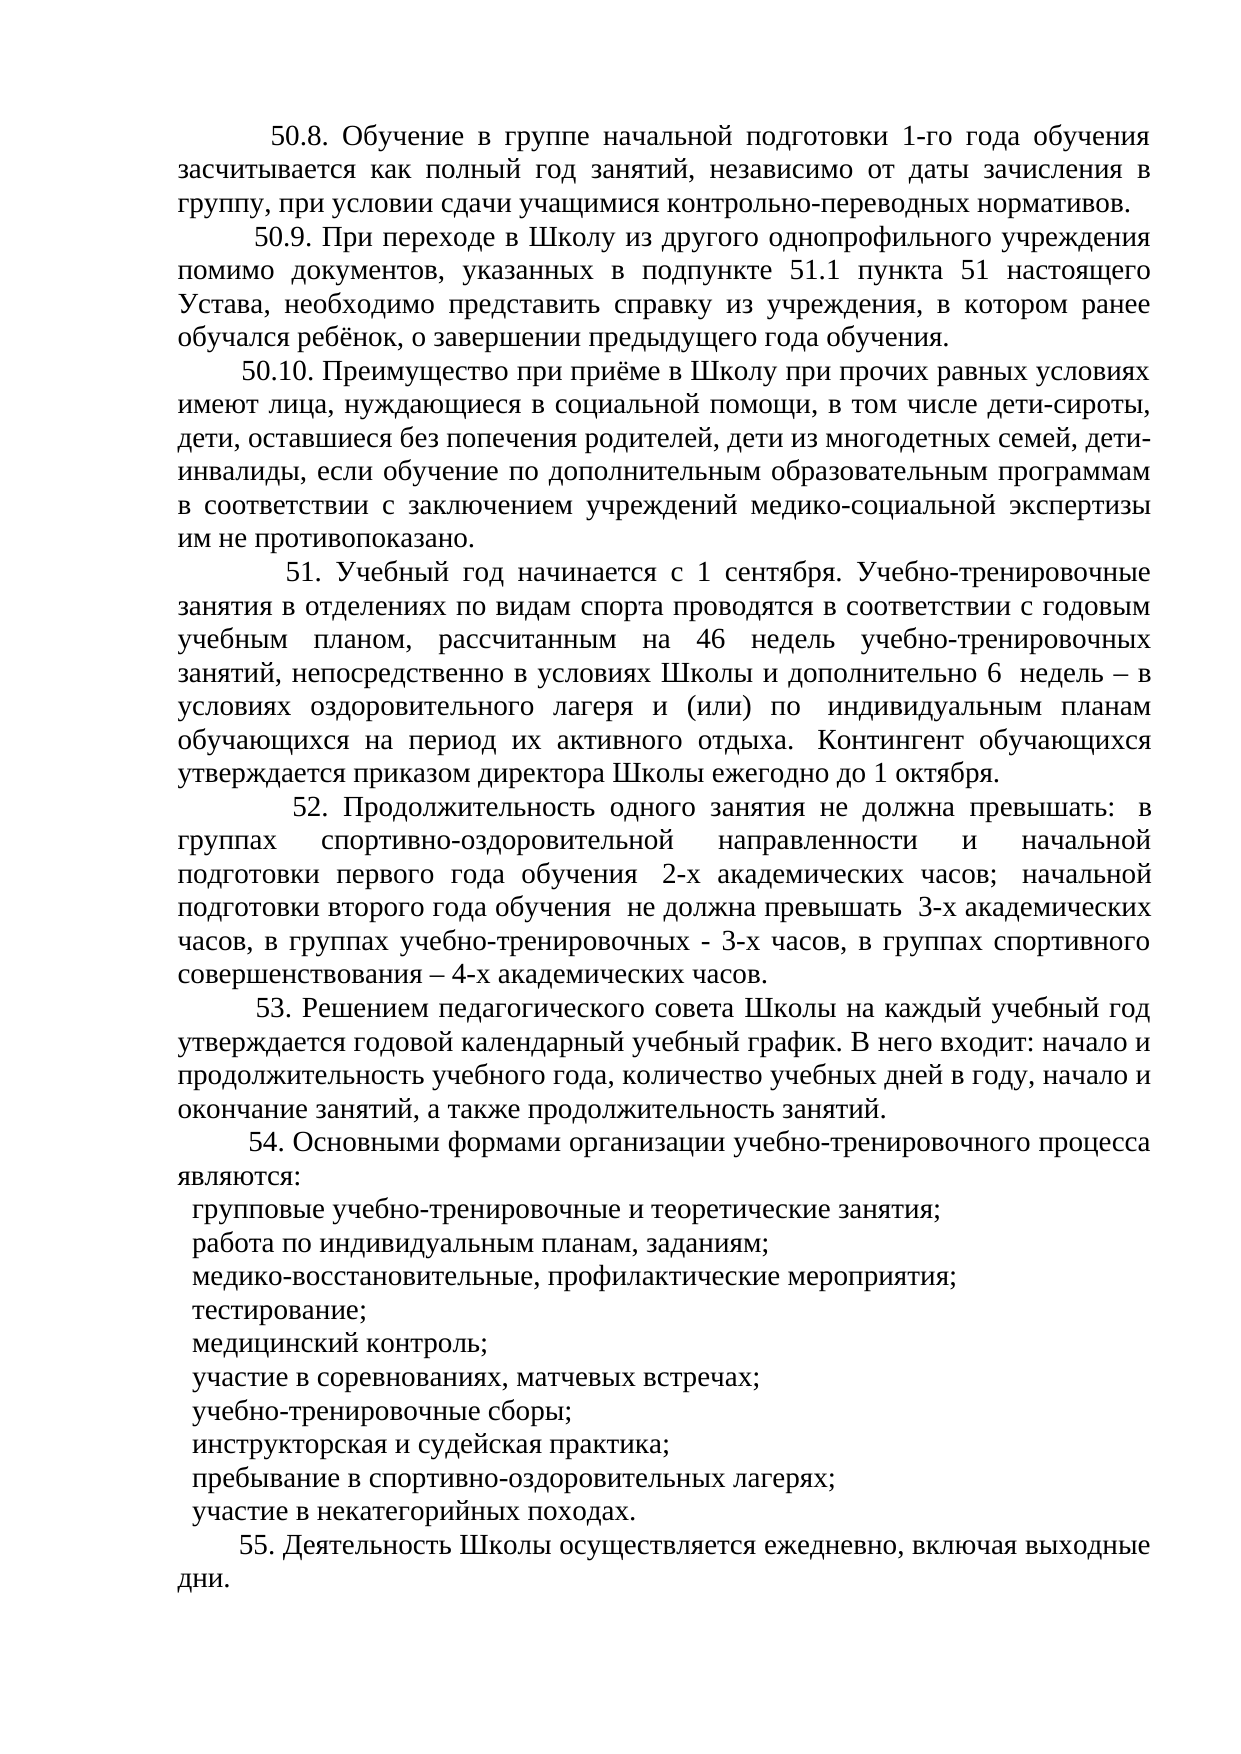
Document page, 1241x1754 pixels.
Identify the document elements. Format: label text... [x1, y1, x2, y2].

text участие в некатегорийных походах. [177, 1493, 1152, 1527]
text медико-восстановительные, профилактические мероприятия; [177, 1258, 1152, 1292]
text учебно-тренировочные сборы; [177, 1393, 1152, 1426]
text тестирование; [177, 1292, 1152, 1326]
text 54. Основными формами организации учебно-тренировочного процесса являются: [177, 1124, 1152, 1191]
text 50.10. Преимущество при приёме в Школу при прочих равных условиях имеют лица, нуждающиеся в социальной помощи, в том числе дети-сироты, дети, оставшиеся без попечения родителей, дети из многодетных семей, дети-инвалиды, если обучение по дополнительным образовательным программам в соответствии с заключением учреждений медико-социальной экспертизы им не противопоказано. [177, 353, 1152, 554]
text пребывание в спортивно-оздоровительных лагерях; [177, 1460, 1152, 1493]
text 52. Продолжительность одного занятия не должна превышать: в группах спортивно-оздоровительной направленности и начальной подготовки первого года обучения 2-х академических часов; начальной подготовки второго года обучения не должна превышать 3-х академических часов, в группах учебно-тренировочных - 3-х часов, в группах спортивного совершенствования – 4-х академических часов. [177, 789, 1152, 990]
text работа по индивидуальным планам, заданиям; [177, 1225, 1152, 1258]
text инструкторская и судейская практика; [177, 1426, 1152, 1460]
text 50.9. При переходе в Школу из другого однопрофильного учреждения помимо документов, указанных в подпункте 51.1 пункта 51 настоящего Устава, необходимо представить справку из учреждения, в котором ранее обучался ребёнок, о завершении предыдущего года обучения. [177, 219, 1152, 353]
text участие в соревнованиях, матчевых встречах; [177, 1359, 1152, 1393]
text медицинский контроль; [177, 1326, 1152, 1359]
text 55. Деятельность Школы осуществляется ежедневно, включая выходные дни. [177, 1527, 1152, 1594]
text 51. Учебный год начинается с 1 сентября. Учебно-тренировочные занятия в отделениях по видам спорта проводятся в соответствии с годовым учебным планом, рассчитанным на 46 недель учебно-тренировочных занятий, непосредственно в условиях Школы и дополнительно 6 недель – в условиях оздоровительного лагеря и (или) по индивидуальным планам обучающихся на период их активного отдыха. Контингент обучающихся утверждается приказом директора Школы ежегодно до 1 октября. [177, 554, 1152, 789]
text 50.8. Обучение в группе начальной подготовки 1-го года обучения засчитывается как полный год занятий, независимо от даты зачисления в группу, при условии сдачи учащимися контрольно-переводных нормативов. [177, 118, 1152, 219]
text групповые учебно-тренировочные и теоретические занятия; [177, 1191, 1152, 1225]
text 53. Решением педагогического совета Школы на каждый учебный год утверждается годовой календарный учебный график. В него входит: начало и продолжительность учебного года, количество учебных дней в году, начало и окончание занятий, а также продолжительность занятий. [177, 990, 1152, 1124]
